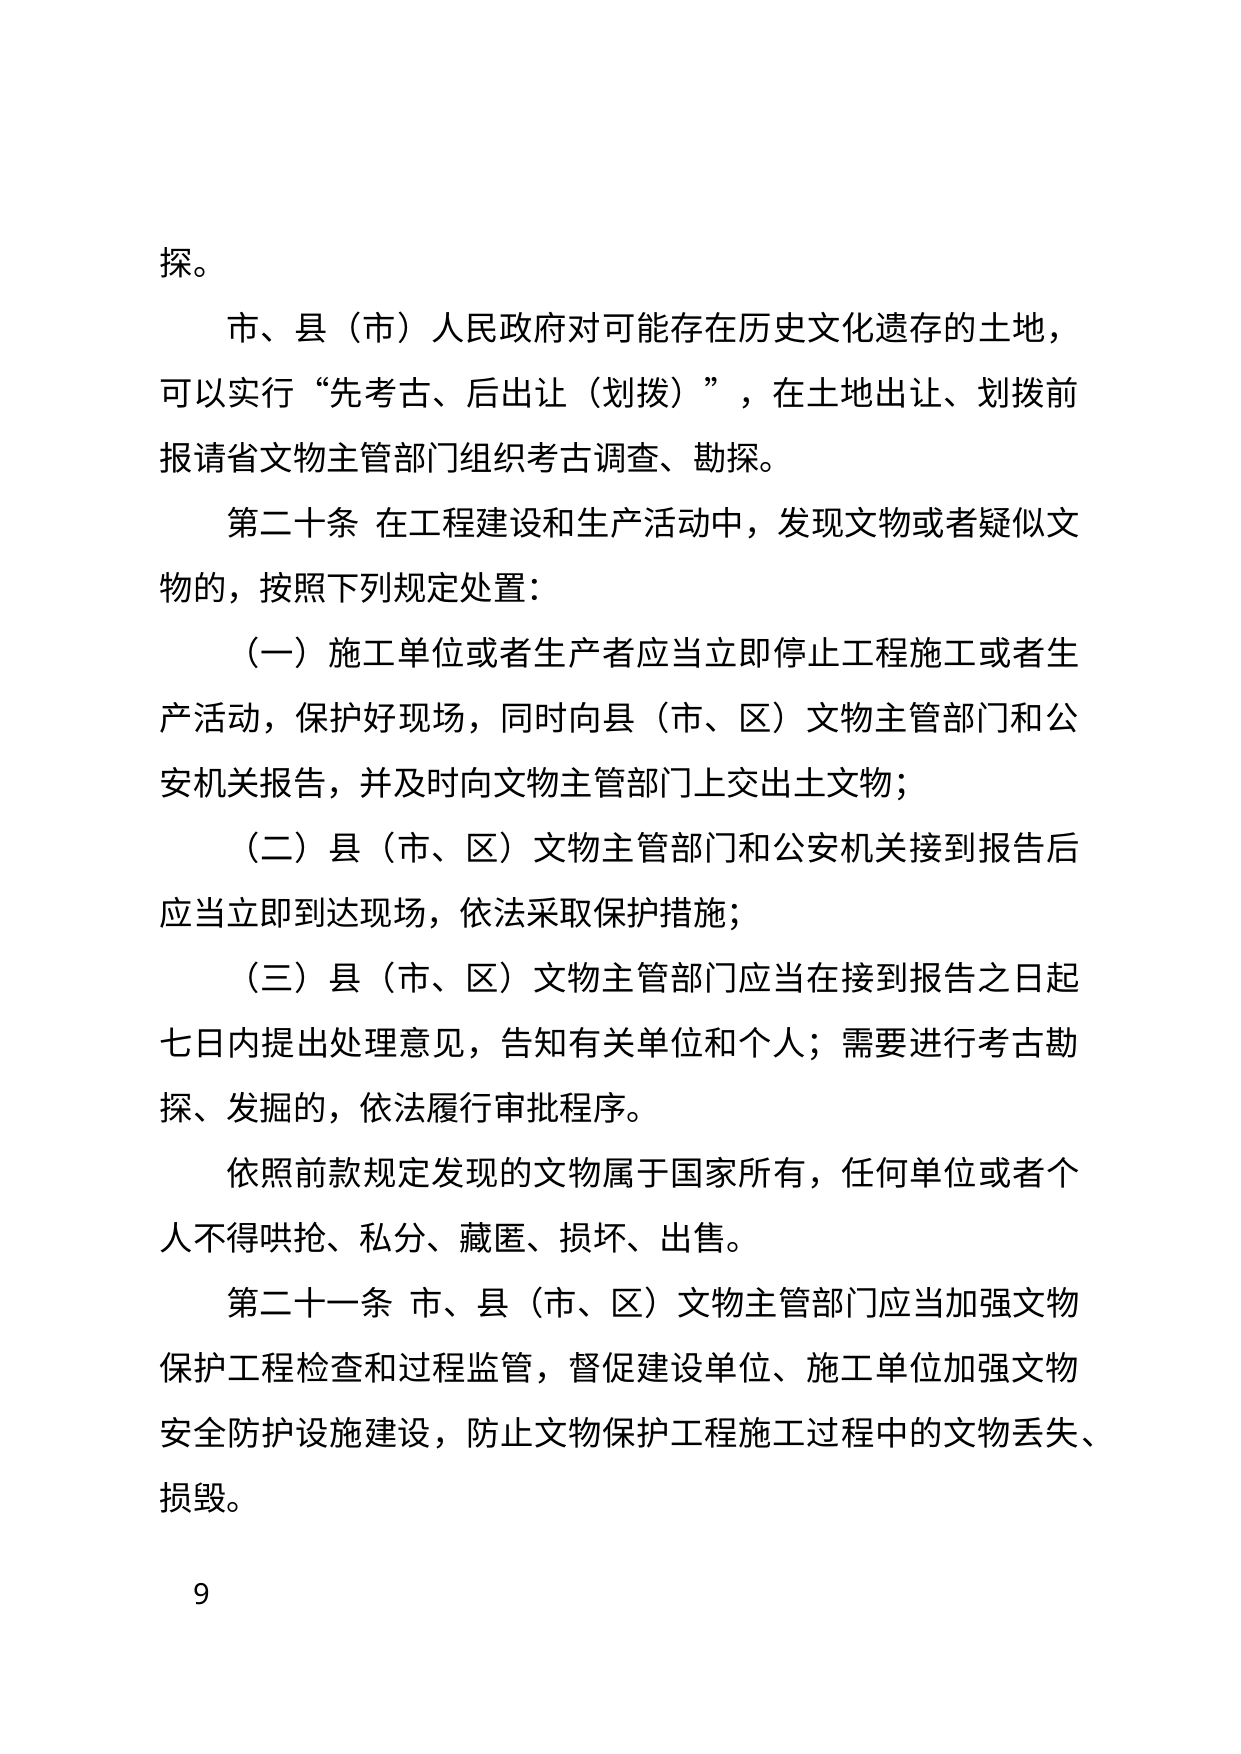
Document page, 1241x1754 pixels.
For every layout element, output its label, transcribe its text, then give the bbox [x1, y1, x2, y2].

text （三）县（市、区）文物主管部门应当在接到报告之日起七日内提出处理意见，告知有关单位和个人；需要进行考古勘探、发掘的，依法履行审批程序。 [159, 943, 1081, 1138]
text 第二十条 在工程建设和生产活动中，发现文物或者疑似文物的，按照下列规定处置： [159, 488, 1081, 618]
text 市、县（市）人民政府对可能存在历史文化遗存的土地，可以实行“先考古、后出让（划拨）”，在土地出让、划拨前报请省文物主管部门组织考古调查、勘探。 [159, 293, 1081, 488]
text 依照前款规定发现的文物属于国家所有，任何单位或者个人不得哄抢、私分、藏匿、损坏、出售。 [159, 1138, 1081, 1268]
text （二）县（市、区）文物主管部门和公安机关接到报告后，应当立即到达现场，依法采取保护措施； [159, 813, 1081, 943]
text 第二十一条 市、县（市、区）文物主管部门应当加强文物保护工程检查和过程监管，督促建设单位、施工单位加强文物安全防护设施建设，防止文物保护工程施工过程中的文物丢失、损毁。 [159, 1268, 1081, 1528]
text （一）施工单位或者生产者应当立即停止工程施工或者生产活动，保护好现场，同时向县（市、区）文物主管部门和公安机关报告，并及时向文物主管部门上交出土文物； [159, 618, 1081, 813]
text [159, 228, 1081, 293]
